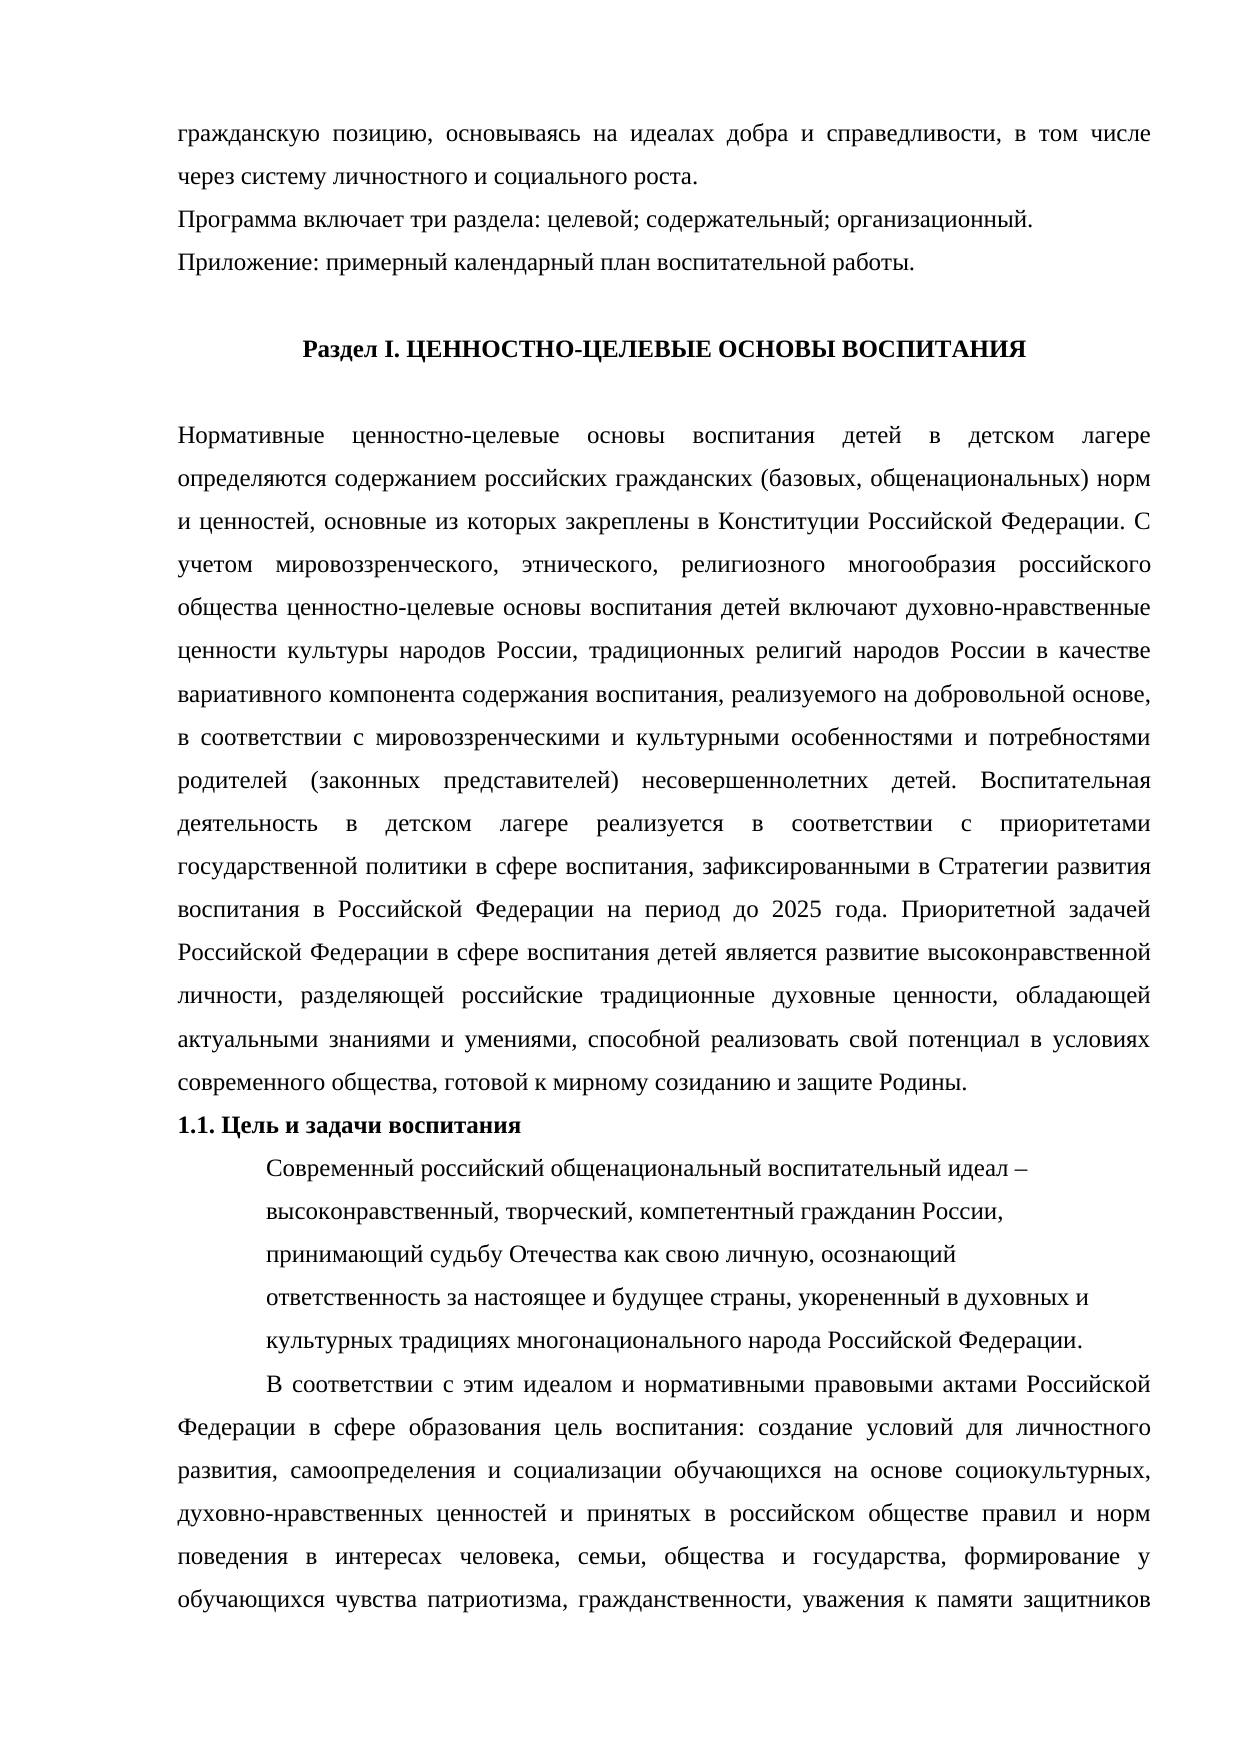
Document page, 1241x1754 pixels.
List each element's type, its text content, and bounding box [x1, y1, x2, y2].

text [177, 118, 1152, 190]
text высоконравственный, творческий, компетентный гражданин России, [177, 1196, 1152, 1225]
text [177, 1369, 1152, 1613]
text Современный российский общенациональный воспитательный идеал – [177, 1153, 1152, 1182]
text принимающий судьбу Отечества как свою личную, осознающий [177, 1239, 1152, 1268]
text культурных традициях многонационального народа Российской Федерации. [177, 1326, 1152, 1354]
text Раздел I. ЦЕННОСТНО-ЦЕЛЕВЫЕ ОСНОВЫ ВОСПИТАНИЯ [177, 334, 1152, 362]
text ответственность за настоящее и будущее страны, укорененный в духовных и [177, 1282, 1152, 1311]
text 1.1. Цель и задачи воспитания [177, 1110, 1152, 1139]
text Приложение: примерный календарный план воспитательной работы. [177, 247, 1152, 276]
text Нормативные ценностно-целевые основы воспитания детей в детском лагере определяются содержанием российских гражданских (базовых, общенациональных) норм и ценностей, основные из которых закреплены в Конституции Российской Федерации. С учетом мировоззренческого, этнического, религиозного многообразия российского общества ценностно-целевые основы воспитания детей включают духовно-нравственные ценности культуры народов России, традиционных религий народов России в качестве вариативного компонента содержания воспитания, реализуемого на добровольной основе, в соответствии с мировоззренческими и культурными особенностями и потребностями родителей (законных представителей) несовершеннолетних детей. Воспитательная деятельность в детском лагере реализуется в соответствии с приоритетами государственной политики в сфере воспитания, зафиксированными в Стратегии развития воспитания в Российской Федерации на период до 2025 года. Приоритетной задачей Российской Федерации в сфере воспитания детей является развитие высоконравственной личности, разделяющей российские традиционные духовные ценности, обладающей актуальными знаниями и умениями, способной реализовать свой потенциал в условиях современного общества, готовой к мирному созиданию и защите Родины. [177, 420, 1152, 1096]
text Программа включает три раздела: целевой; содержательный; организационный. [177, 204, 1152, 233]
